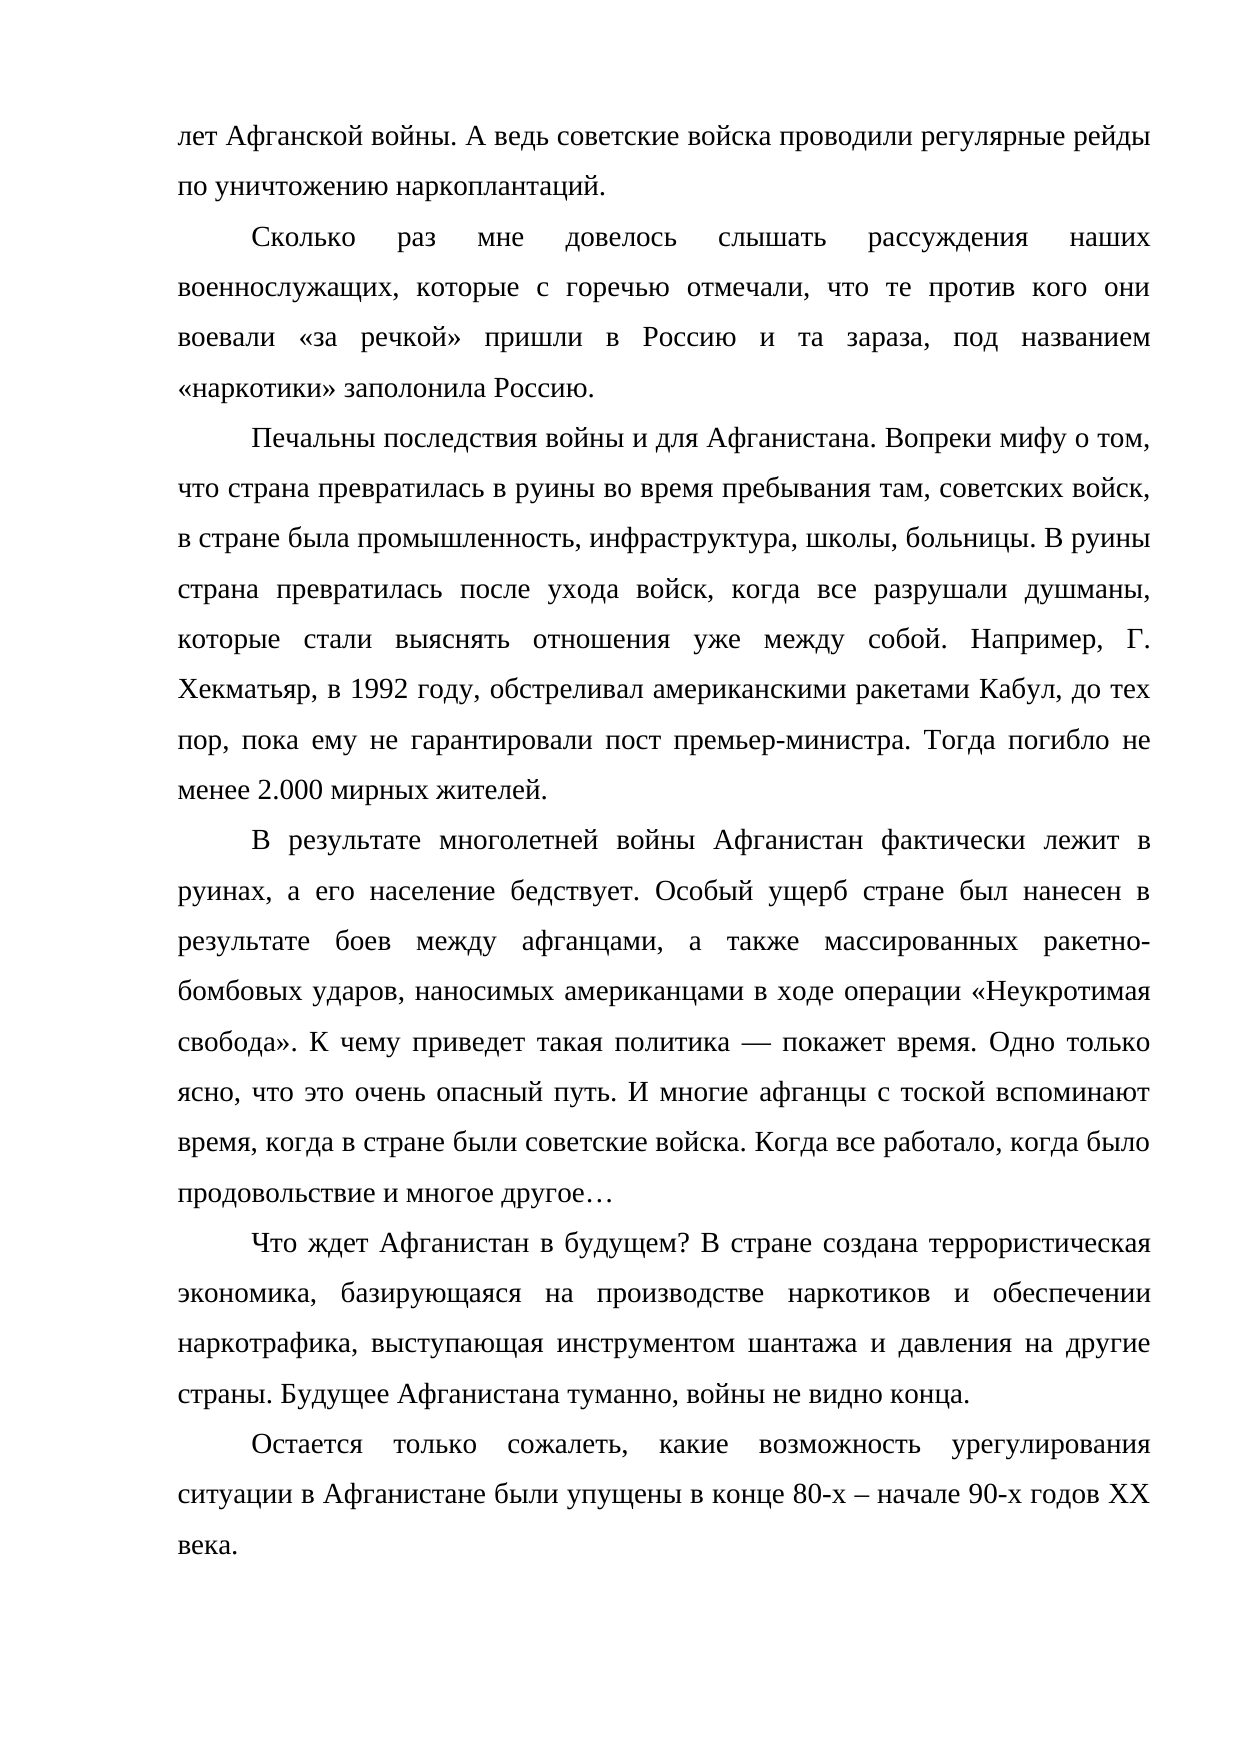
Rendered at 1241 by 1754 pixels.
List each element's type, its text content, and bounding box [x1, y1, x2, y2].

text В результате многолетней войны Афганистан фактически лежит в руинах, а его население бедствует. Особый ущерб стране был нанесен в результате боев между афганцами, а также массированных ракетно-бомбовых ударов, наносимых американцами в ходе операции «Неукротимая свобода». К чему приведет такая политика — покажет время. Одно только ясно, что это очень опасный путь. И многие афганцы с тоской вспоминают время, когда в стране были советские войска. Когда все работало, когда было продовольствие и многое другое… [177, 822, 1152, 1208]
text Сколько раз мне довелось слышать рассуждения наших военнослужащих, которые с горечью отмечали, что те против кого они воевали «за речкой» пришли в Россию и та зараза, под названием «наркотики» заполонила Россию. [177, 219, 1152, 403]
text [177, 118, 1152, 202]
text Остается только сожалеть, какие возможность урегулирования ситуации в Афганистане были упущены в конце 80-х – начале 90-х годов ХХ века. [177, 1426, 1152, 1560]
text Печальны последствия войны и для Афганистана. Вопреки мифу о том, что страна превратилась в руины во время пребывания там, советских войск, в стране была промышленность, инфраструктура, школы, больницы. В руины страна превратилась после ухода войск, когда все разрушали душманы, которые стали выяснять отношения уже между собой. Например, Г. Хекматьяр, в 1992 году, обстреливал американскими ракетами Кабул, до тех пор, пока ему не гарантировали пост премьер-министра. Тогда погибло не менее 2.000 мирных жителей. [177, 420, 1152, 806]
text Что ждет Афганистан в будущем? В стране создана террористическая экономика, базирующаяся на производстве наркотиков и обеспечении наркотрафика, выступающая инструментом шантажа и давления на другие страны. Будущее Афганистана туманно, войны не видно конца. [177, 1225, 1152, 1409]
